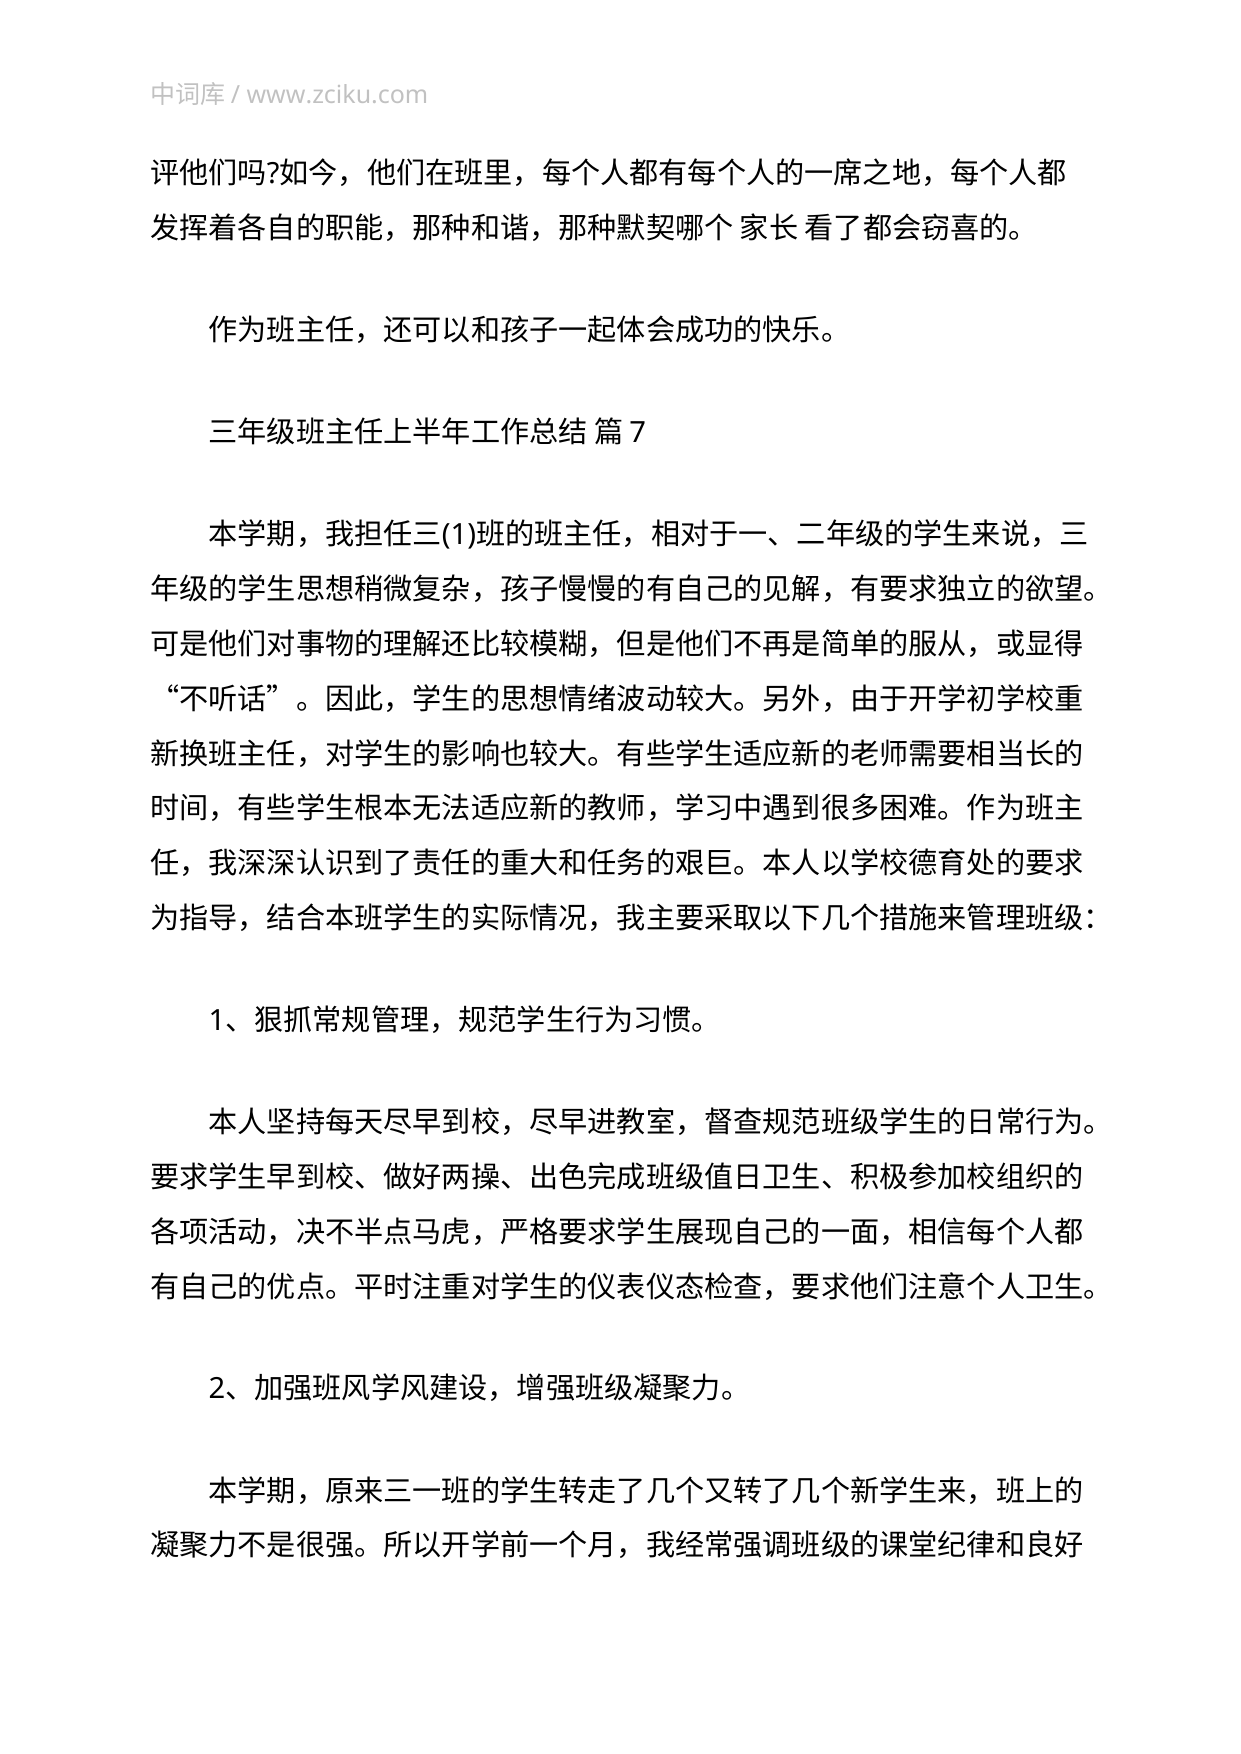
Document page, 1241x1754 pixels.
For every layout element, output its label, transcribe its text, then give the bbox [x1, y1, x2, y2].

text 本学期，我担任三(1)班的班主任，相对于一、二年级的学生来说，三年级的学生思想稍微复杂，孩子慢慢的有自己的见解，有要求独立的欲望。可是他们对事物的理解还比较模糊，但是他们不再是简单的服从，或显得“不听话”。因此，学生的思想情绪波动较大。另外，由于开学初学校重新换班主任，对学生的影响也较大。有些学生适应新的老师需要相当长的时间，有些学生根本无法适应新的教师，学习中遇到很多困难。作为班主任，我深深认识到了责任的重大和任务的艰巨。本人以学校德育处的要求为指导，结合本班学生的实际情况，我主要采取以下几个措施来管理班级： [150, 511, 1090, 937]
text 2、加强班风学风建设，增强班级凝聚力。 [150, 1365, 1090, 1407]
text 1、狠抓常规管理，规范学生行为习惯。 [150, 997, 1090, 1039]
text 作为班主任，还可以和孩子一起体会成功的快乐。 [150, 307, 1090, 349]
text 三年级班主任上半年工作总结 篇7 [150, 408, 1090, 451]
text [150, 150, 1090, 247]
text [150, 1467, 1090, 1564]
text 本人坚持每天尽早到校，尽早进教室，督查规范班级学生的日常行为。要求学生早到校、做好两操、出色完成班级值日卫生、积极参加校组织的各项活动，决不半点马虎，严格要求学生展现自己的一面，相信每个人都有自己的优点。平时注重对学生的仪表仪态检查，要求他们注意个人卫生。 [150, 1099, 1090, 1306]
